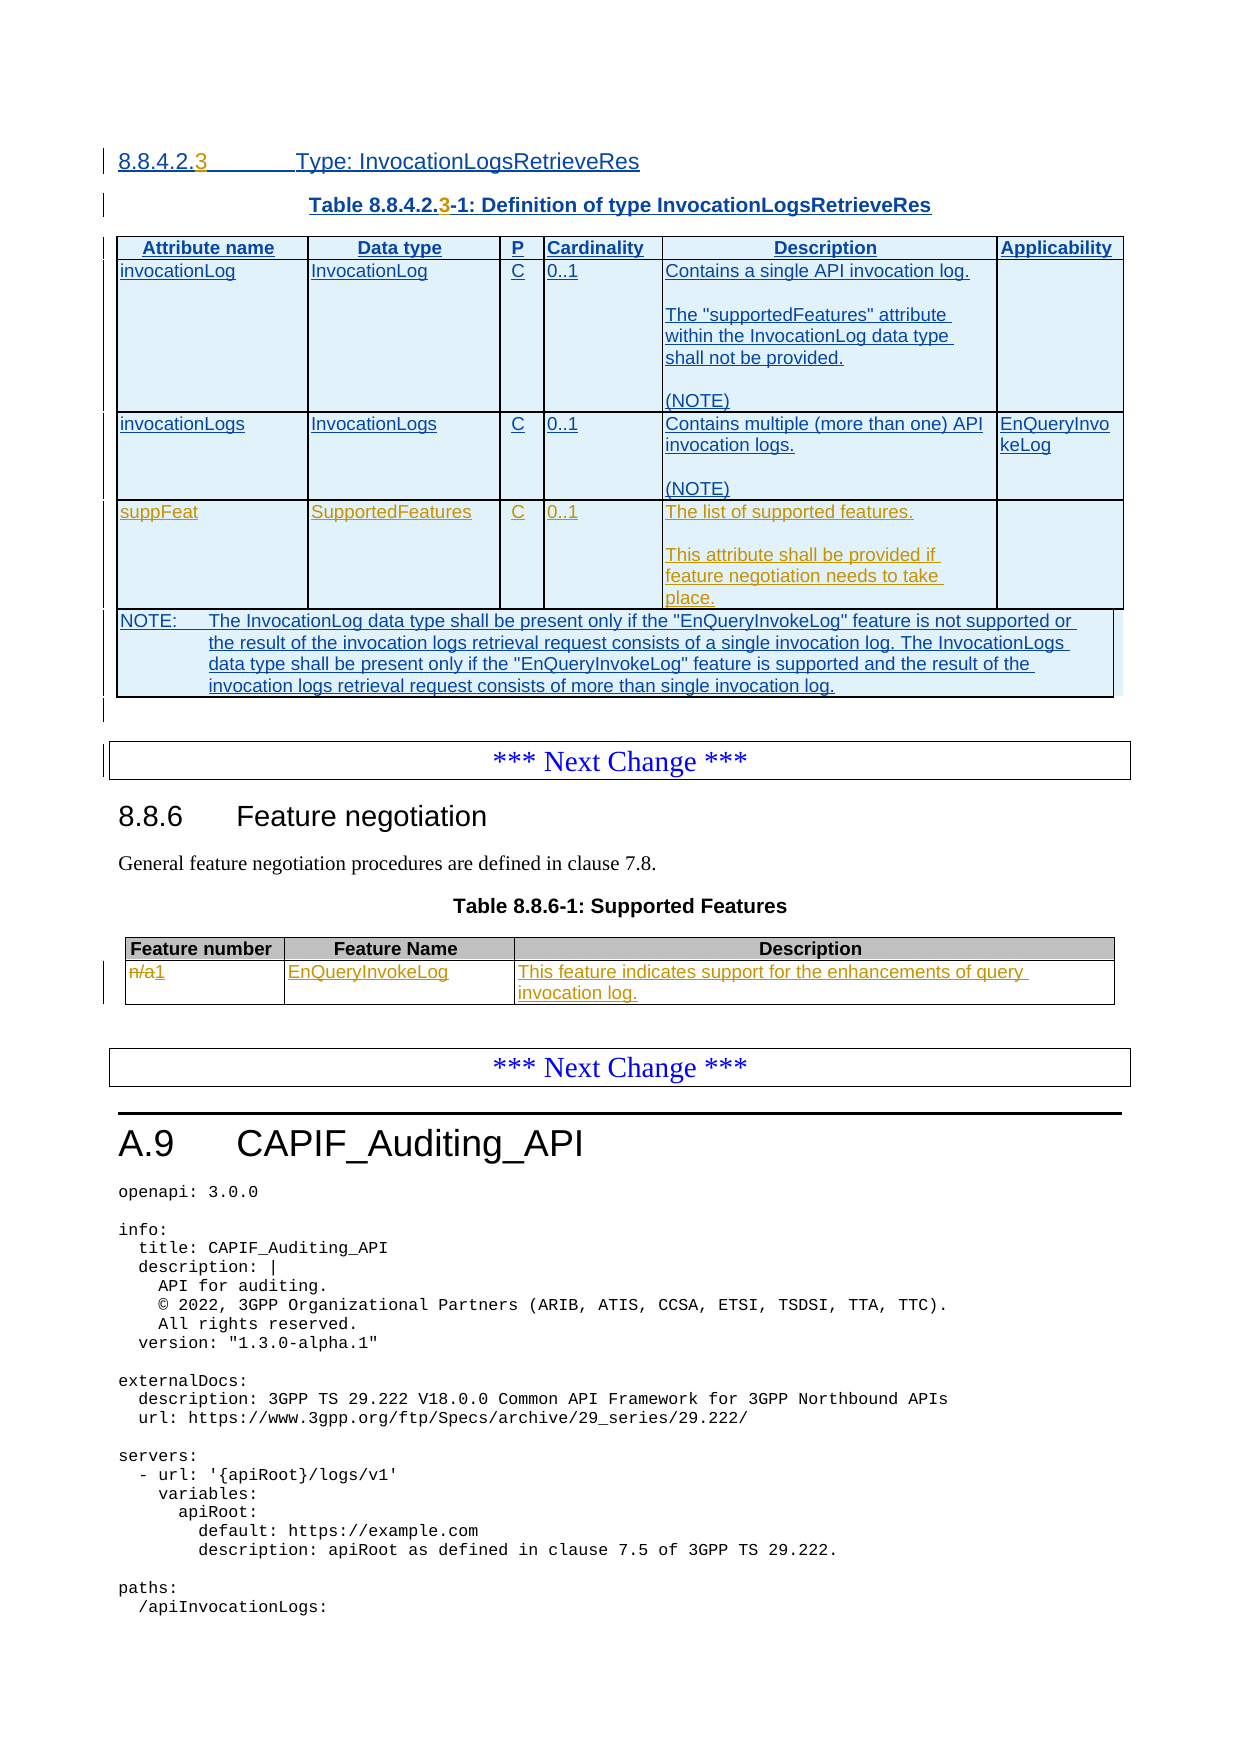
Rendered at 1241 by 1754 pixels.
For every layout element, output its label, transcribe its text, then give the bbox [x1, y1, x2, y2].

text description: | [118, 1259, 1122, 1278]
text info: [118, 1221, 1122, 1240]
text version: "1.3.0-alpha.1" [118, 1334, 1122, 1353]
subtitle A.9 CAPIF_Auditing_API [118, 1115, 1122, 1165]
text Table 8.8.6-1: Supported Features [118, 894, 1122, 918]
text /apiInvocationLogs: [118, 1598, 1122, 1617]
table_header Feature Name [285, 938, 514, 959]
text description: apiRoot as defined in clause 7.5 of 3GPP TS 29.222. [118, 1542, 1122, 1561]
table_header Feature number [126, 938, 284, 959]
text paths: [118, 1579, 1122, 1598]
subtitle 8.8.6 Feature negotiation [118, 799, 1122, 833]
table_cell [126, 961, 284, 1004]
text openapi: 3.0.0 [118, 1183, 1122, 1202]
table_cell [515, 961, 1114, 1004]
text description: 3GPP TS 29.222 V18.0.0 Common API Framework for 3GPP Northbound APIs [118, 1391, 1122, 1410]
text default: https://example.com [118, 1523, 1122, 1542]
text All rights reserved. [118, 1316, 1122, 1334]
text externalDocs: [118, 1372, 1122, 1391]
table_cell [285, 961, 514, 1004]
table_header Description [515, 938, 1114, 959]
text variables: [118, 1485, 1122, 1504]
text *** Next Change *** [110, 742, 1130, 779]
text url: https://www.3gpp.org/ftp/Specs/archive/29_series/29.222/ [118, 1410, 1122, 1429]
text General feature negotiation procedures are defined in clause 7.8. [118, 851, 1122, 875]
text title: CAPIF_Auditing_API [118, 1240, 1122, 1259]
text servers: [118, 1447, 1122, 1466]
text API for auditing. [118, 1278, 1122, 1297]
text - url: '{apiRoot}/logs/v1' [118, 1466, 1122, 1485]
text *** Next Change *** [110, 1049, 1130, 1086]
text © 2022, 3GPP Organizational Partners (ARIB, ATIS, CCSA, ETSI, TSDSI, TTA, TTC). [118, 1297, 1122, 1316]
text apiRoot: [118, 1504, 1122, 1523]
